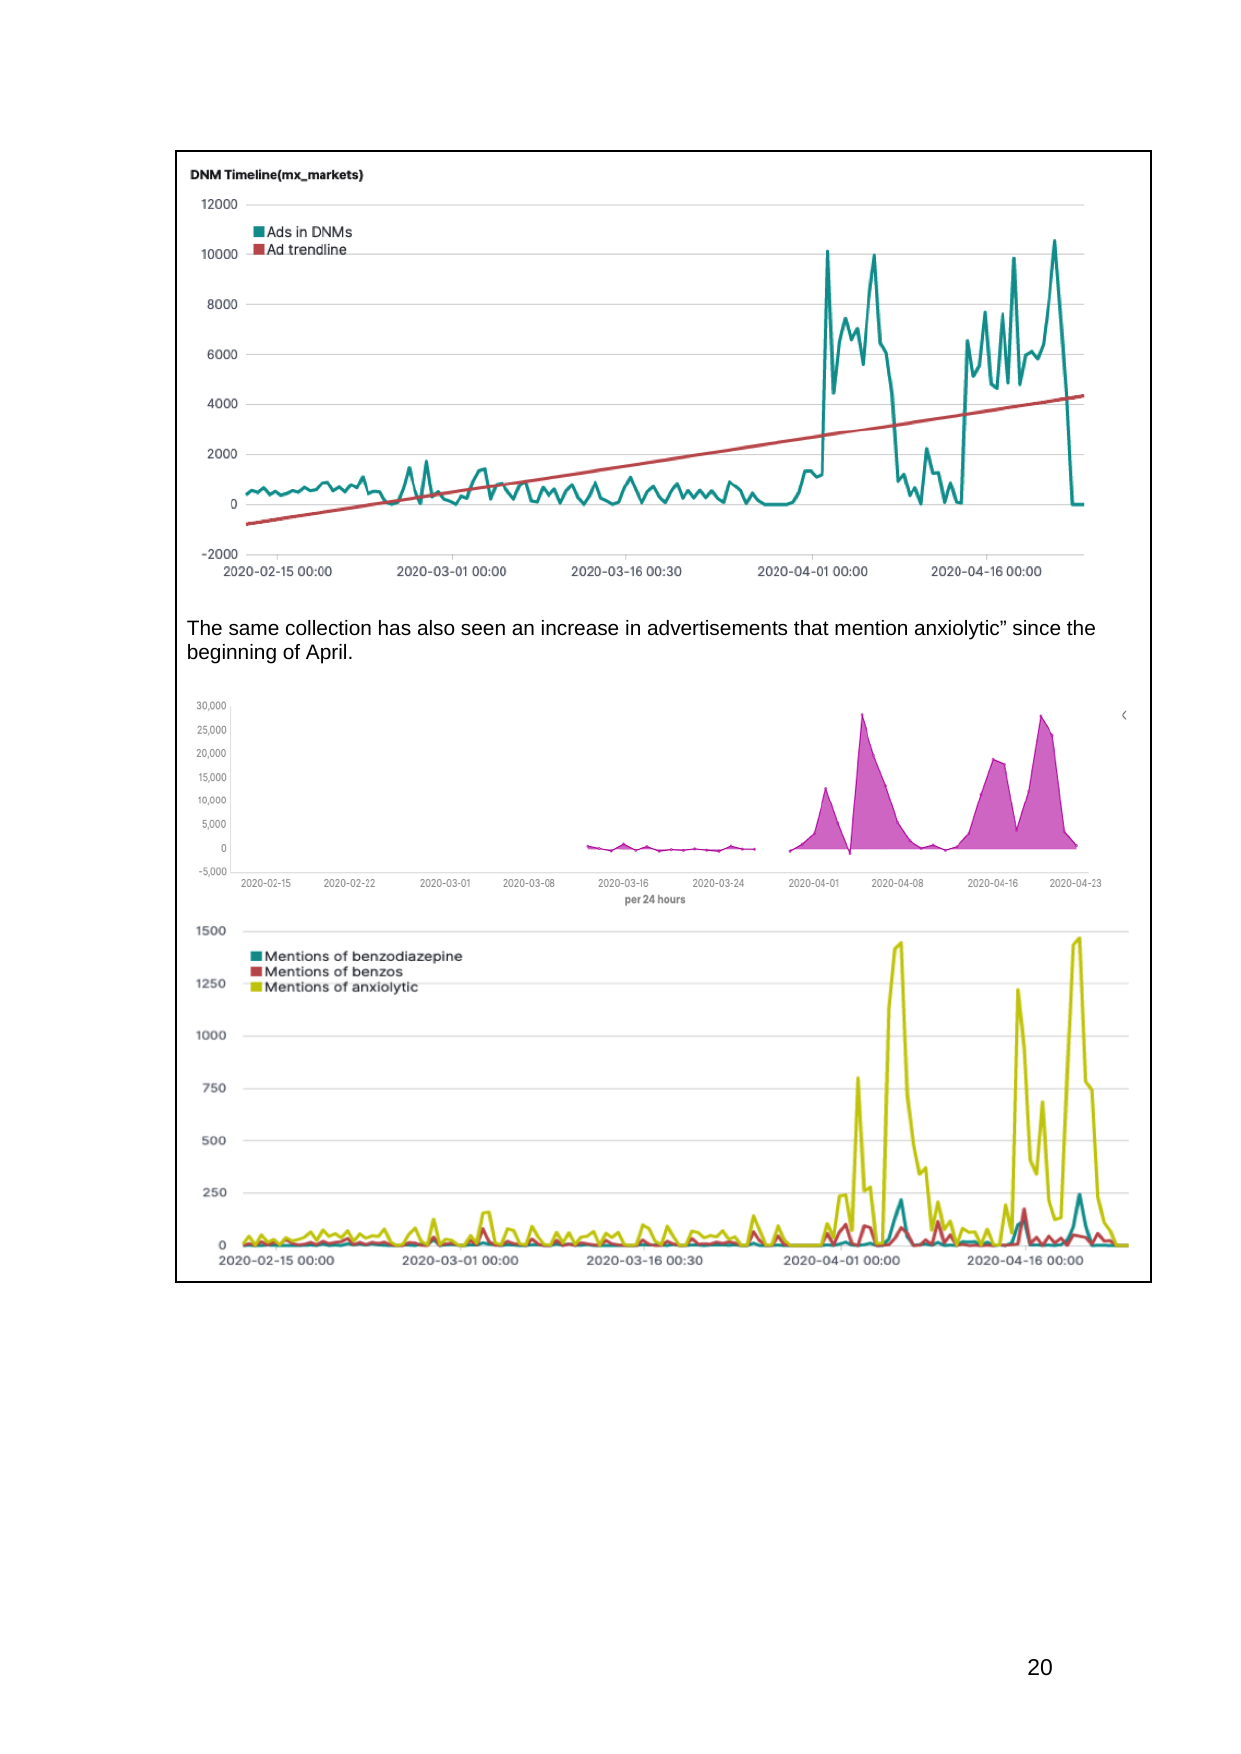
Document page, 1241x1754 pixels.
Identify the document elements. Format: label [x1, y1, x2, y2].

picture [186, 687, 1140, 1271]
table_cell [177, 152, 1150, 1281]
picture [186, 162, 1140, 592]
